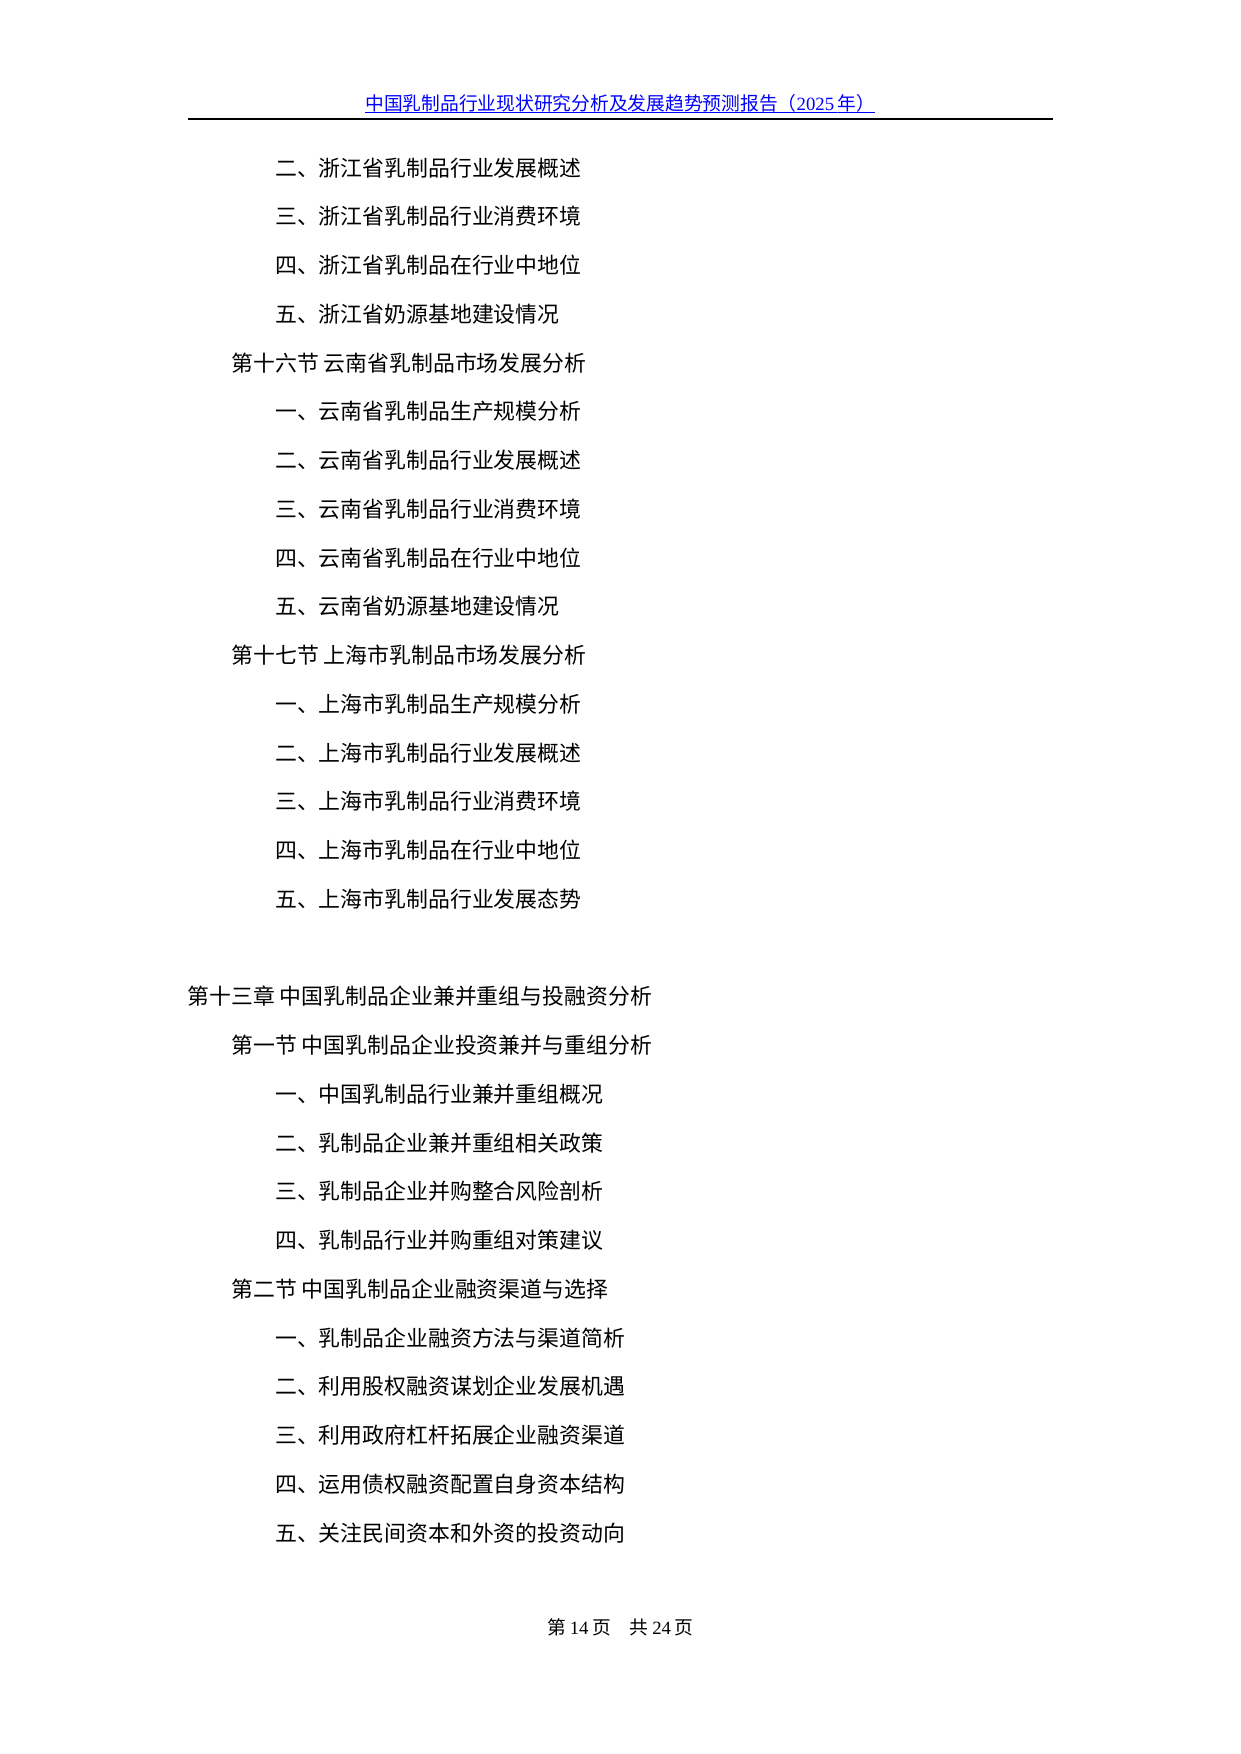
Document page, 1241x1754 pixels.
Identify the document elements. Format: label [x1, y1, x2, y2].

text [187, 150, 1053, 1548]
